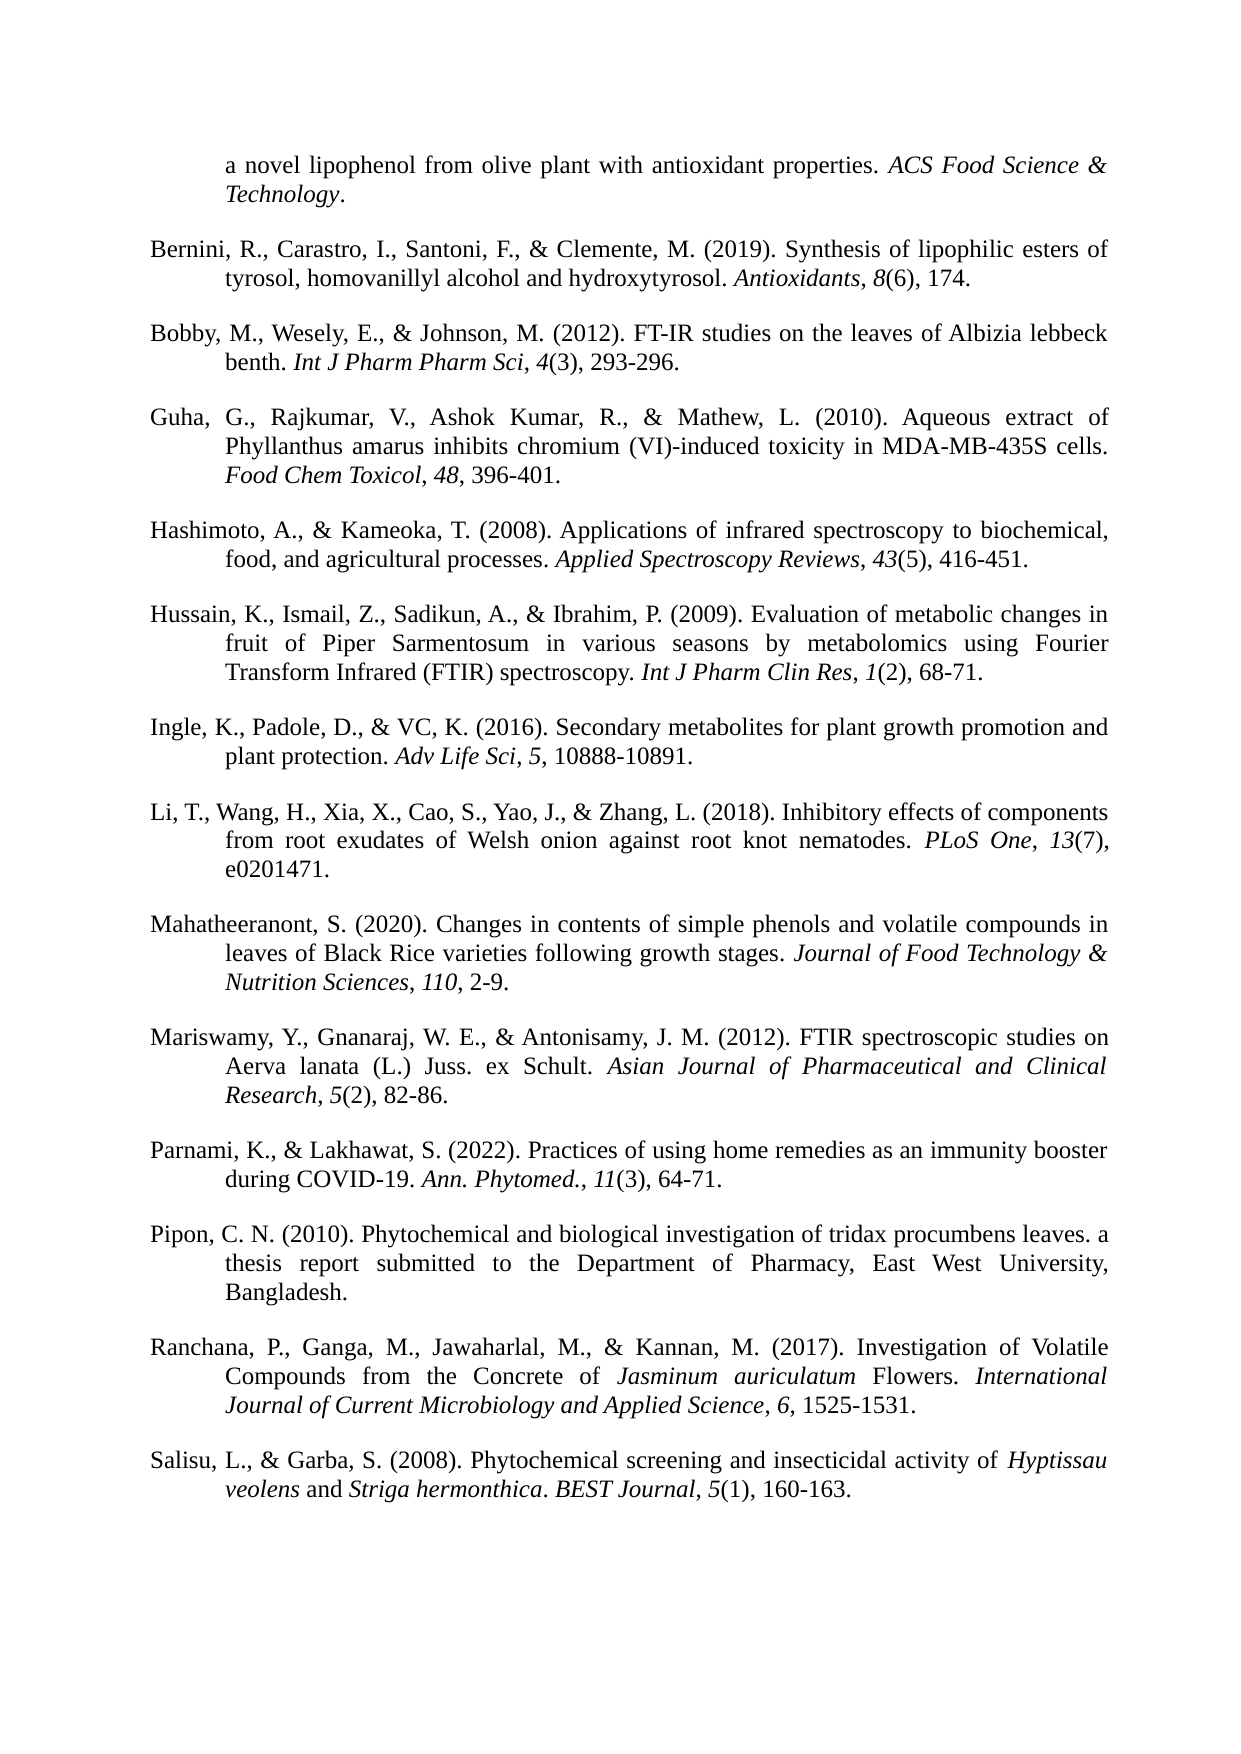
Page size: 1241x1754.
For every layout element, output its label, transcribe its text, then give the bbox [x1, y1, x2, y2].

text Hussain, K., Ismail, Z., Sadikun, A., & Ibrahim, P. (2009). Evaluation of metabolic changes in fruit of Piper Sarmentosum in various seasons by metabolomics using Fourier Transform Infrared (FTIR) spectroscopy. Int J Pharm Clin Res, 1(2), 68-71. [150, 599, 1110, 686]
text Ingle, K., Padole, D., & VC, K. (2016). Secondary metabolites for plant growth promotion and plant protection. Adv Life Sci, 5, 10888-10891. [150, 712, 1110, 770]
text Guha, G., Rajkumar, V., Ashok Kumar, R., & Mathew, L. (2010). Aqueous extract of Phyllanthus amarus inhibits chromium (VI)-induced toxicity in MDA-MB-435S cells. Food Chem Toxicol, 48, 396-401. [150, 402, 1110, 489]
text Bernini, R., Carastro, I., Santoni, F., & Clemente, M. (2019). Synthesis of lipophilic esters of tyrosol, homovanillyl alcohol and hydroxytyrosol. Antioxidants, 8(6), 174. [150, 234, 1110, 292]
text Mahatheeranont, S. (2020). Changes in contents of simple phenols and volatile compounds in leaves of Black Rice varieties following growth stages. Journal of Food Technology & Nutrition Sciences, 110, 2-9. [150, 909, 1110, 996]
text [150, 150, 1110, 207]
text Li, T., Wang, H., Xia, X., Cao, S., Yao, J., & Zhang, L. (2018). Inhibitory effects of components from root exudates of Welsh onion against root knot nematodes. PLoS One, 13(7), e0201471. [150, 797, 1110, 883]
text Salisu, L., & Garba, S. (2008). Phytochemical screening and insecticidal activity of Hyptissau veolens and Striga hermonthica. BEST Journal, 5(1), 160-163. [150, 1445, 1110, 1503]
text Ranchana, P., Ganga, M., Jawaharlal, M., & Kannan, M. (2017). Investigation of Volatile Compounds from the Concrete of Jasminum auriculatum Flowers. International Journal of Current Microbiology and Applied Science, 6, 1525-1531. [150, 1332, 1110, 1419]
text Hashimoto, A., & Kameoka, T. (2008). Applications of infrared spectroscopy to biochemical, food, and agricultural processes. Applied Spectroscopy Reviews, 43(5), 416-451. [150, 515, 1110, 573]
text Mariswamy, Y., Gnanaraj, W. E., & Antonisamy, J. M. (2012). FTIR spectroscopic studies on Aerva lanata (L.) Juss. ex Schult. Asian Journal of Pharmaceutical and Clinical Research, 5(2), 82-86. [150, 1022, 1110, 1109]
text Bobby, M., Wesely, E., & Johnson, M. (2012). FT-IR studies on the leaves of Albizia lebbeck benth. Int J Pharm Pharm Sci, 4(3), 293-296. [150, 318, 1110, 376]
text Pipon, C. N. (2010). Phytochemical and biological investigation of tridax procumbens leaves. a thesis report submitted to the Department of Pharmacy, East West University, Bangladesh. [150, 1219, 1110, 1306]
text Parnami, K., & Lakhawat, S. (2022). Practices of using home remedies as an immunity booster during COVID-19. Ann. Phytomed., 11(3), 64-71. [150, 1135, 1110, 1193]
